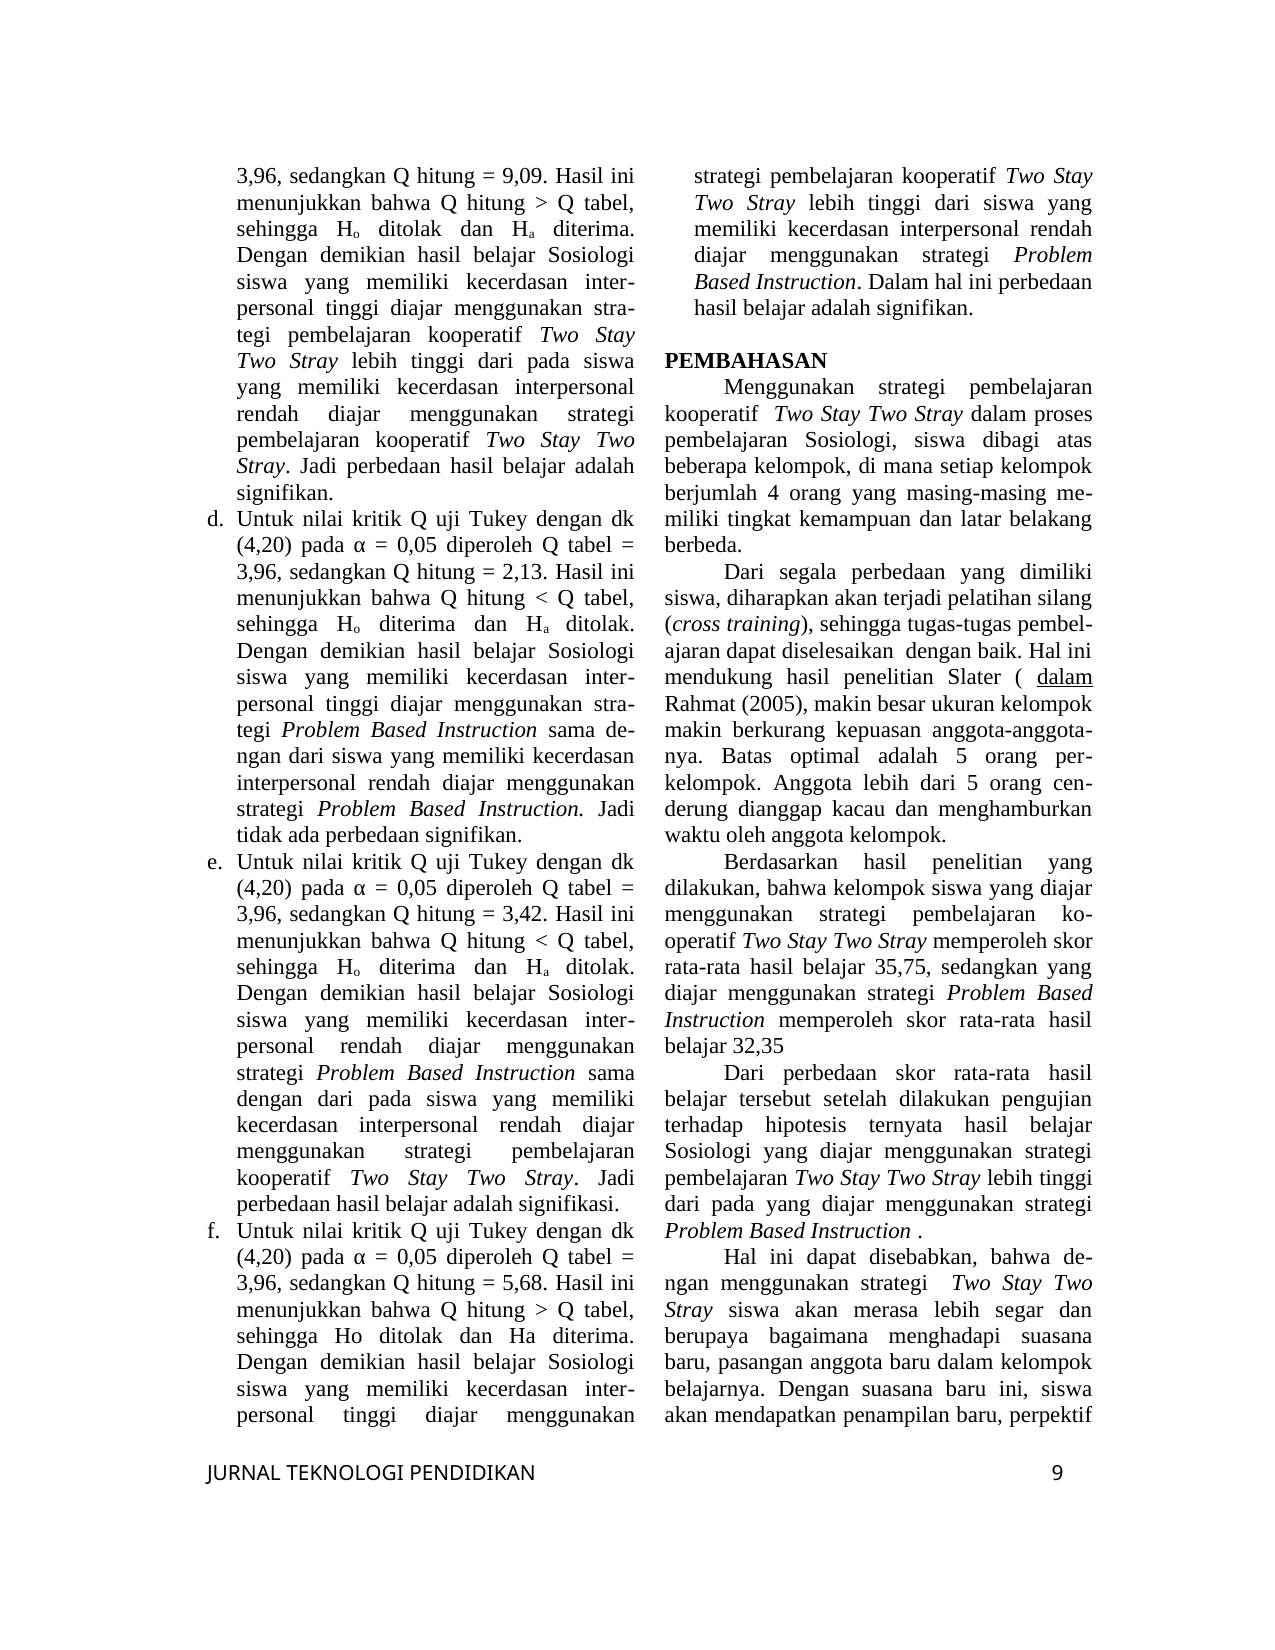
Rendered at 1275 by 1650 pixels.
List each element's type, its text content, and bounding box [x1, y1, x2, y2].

list Untuk nilai kritik Q uji Tukey dengan dk (4,20) pada α = 0,05 diperoleh Q tabel = 3,96, sedangkan Q hitung = 5,68. Hasil ini menunjukkan bahwa Q hitung > Q tabel, sehingga Ho ditolak dan Ha diterima. Dengan demikian hasil belajar Sosiologi siswa yang memiliki kecerdasan inter-personal tinggi diajar menggunakan strategi pembelajaran kooperatif Two Stay Two Stray lebih tinggi dari siswa yang memiliki kecerdasan interpersonal rendah diajar menggunakan strategi Problem Based Instruction. Dalam hal ini perbedaan hasil belajar adalah signifikan. [664, 162, 1093, 321]
text Berdasarkan hasil penelitian yang dilakukan, bahwa kelompok siswa yang diajar menggunakan strategi pembelajaran ko-operatif Two Stay Two Stray memperoleh skor rata-rata hasil belajar 35,75, sedangkan yang diajar menggunakan strategi Problem Based Instruction memperoleh skor rata-rata hasil belajar 32,35 [664, 848, 1093, 1058]
list Untuk nilai kritik Q uji Tukey dengan dk (4,20) pada α = 0,05 diperoleh Q tabel = 3,96, sedangkan Q hitung = 5,68. Hasil ini menunjukkan bahwa Q hitung > Q tabel, sehingga Ho ditolak dan Ha diterima. Dengan demikian hasil belajar Sosiologi siswa yang memiliki kecerdasan inter-personal tinggi diajar menggunakan strategi pembelajaran kooperatif Two Stay Two Stray lebih tinggi dari siswa yang memiliki kecerdasan interpersonal rendah diajar menggunakan strategi Problem Based Instruction. Dalam hal ini perbedaan hasil belajar adalah signifikan. [207, 1217, 635, 1427]
list Untuk nilai kritik Q uji Tukey dengan dk (4,20) pada α = 0,05 diperoleh Q tabel = 3,96, sedangkan Q hitung = 2,13. Hasil ini menunjukkan bahwa Q hitung < Q tabel, sehingga Ho diterima dan Ha ditolak. Dengan demikian hasil belajar Sosiologi siswa yang memiliki kecerdasan inter-personal tinggi diajar menggunakan stra-tegi Problem Based Instruction sama de-ngan dari siswa yang memiliki kecerdasan interpersonal rendah diajar menggunakan strategi Problem Based Instruction. Jadi tidak ada perbedaan signifikan. [207, 505, 635, 848]
list Untuk nilai kritik Q uji Tukey dengan dk (4,20) pada α = 0,05 diperoleh Q tabel = 3,96, sedangkan Q hitung = 3,42. Hasil ini menunjukkan bahwa Q hitung < Q tabel, sehingga Ho diterima dan Ha ditolak. Dengan demikian hasil belajar Sosiologi siswa yang memiliki kecerdasan inter-personal rendah diajar menggunakan strategi Problem Based Instruction sama dengan dari pada siswa yang memiliki kecerdasan interpersonal rendah diajar menggunakan strategi pembelajaran kooperatif Two Stay Two Stray. Jadi perbedaan hasil belajar adalah signifikasi. [207, 848, 635, 1217]
text PEMBAHASAN [664, 347, 1093, 373]
text Menggunakan strategi pembelajaran kooperatif Two Stay Two Stray dalam proses pembelajaran Sosiologi, siswa dibagi atas beberapa kelompok, di mana setiap kelompok berjumlah 4 orang yang masing-masing me-miliki tingkat kemampuan dan latar belakang berbeda. [664, 373, 1093, 558]
text Dari perbedaan skor rata-rata hasil belajar tersebut setelah dilakukan pengujian terhadap hipotesis ternyata hasil belajar Sosiologi yang diajar menggunakan strategi pembelajaran Two Stay Two Stray lebih tinggi dari pada yang diajar menggunakan strategi Problem Based Instruction . [664, 1058, 1093, 1243]
text Dari segala perbedaan yang dimiliki siswa, diharapkan akan terjadi pelatihan silang (cross training), sehingga tugas-tugas pembel-ajaran dapat diselesaikan dengan baik. Hal ini mendukung hasil penelitian Slater ( dalam Rahmat (2005), makin besar ukuran kelompok makin berkurang kepuasan anggota-anggota-nya. Batas optimal adalah 5 orang per-kelompok. Anggota lebih dari 5 orang cen-derung dianggap kacau dan menghamburkan waktu oleh anggota kelompok. [664, 558, 1093, 848]
